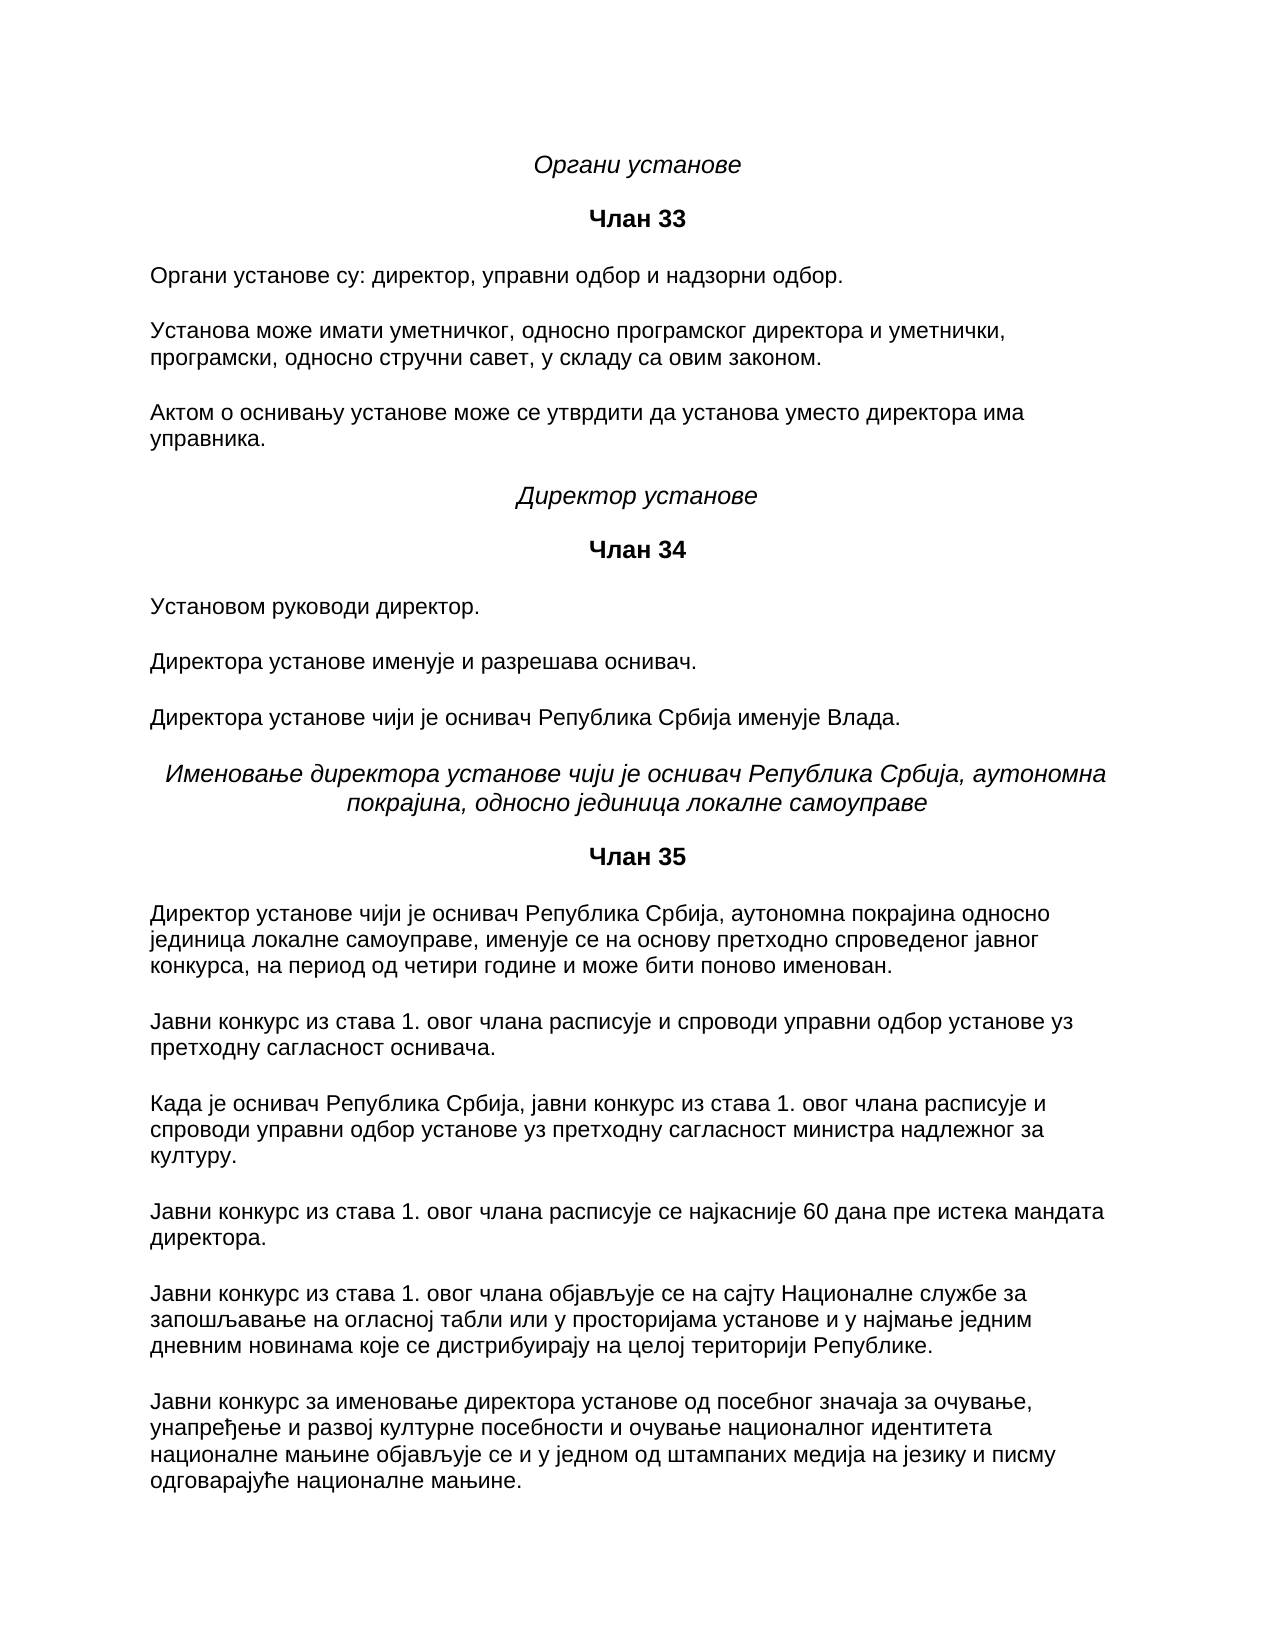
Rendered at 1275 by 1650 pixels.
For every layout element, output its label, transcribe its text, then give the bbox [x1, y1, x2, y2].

text Именовање директора установе чији је оснивач Република Србија, аутономна покрајина, односно јединица локалне самоуправе [150, 759, 1125, 817]
text Органи установе [150, 150, 1125, 179]
text Актом о оснивању установе може се утврдити да установа уместо директора има управника. [150, 399, 1125, 452]
text Члан 34 [150, 535, 1125, 563]
text Јавни конкурс из става 1. овог члана расписује и спроводи управни одбор установе уз претходну сагласност оснивача. [150, 1008, 1125, 1061]
text Директор установе чији је оснивач Република Србија, аутономна покрајина односно јединица локалне самоуправе, именује се на основу претходно спроведеног јавног конкурса, на период од четири године и може бити поново именован. [150, 899, 1125, 979]
text Установом руководи директор. [150, 593, 1125, 619]
text Јавни конкурс из става 1. овог члана расписује се најкасније 60 дана пре истека мандата директора. [150, 1198, 1125, 1251]
text Директора установе чији је оснивач Република Србија именује Влада. [150, 704, 1125, 730]
text Органи установе су: директор, управни одбор и надзорни одбор. [150, 262, 1125, 288]
text Јавни конкурс из става 1. овог члана објављује се на сајту Националне службе за запошљавање на огласној табли или у просторијама установе и у најмање једним дневним новинама које се дистрибуирају на целој територији Републике. [150, 1280, 1125, 1359]
text Директора установе именује и разрешава оснивач. [150, 648, 1125, 674]
text Члан 35 [150, 842, 1125, 870]
text Директор установе [150, 481, 1125, 510]
text Члан 33 [150, 204, 1125, 232]
text Јавни конкурс за именовање директора установе од посебног значаја за очување, унапређење и развој културне посебности и очување националног идентитета националне мањине објављује се и у једном од штампаних медија на језику и писму одговарајуће националне мањине. [150, 1388, 1125, 1493]
text Установа може имати уметничког, односно програмског директора и уметнички, програмски, односно стручни савет, у складу са овим законом. [150, 317, 1125, 370]
text Када је оснивач Република Србија, јавни конкурс из става 1. овог члана расписује и спроводи управни одбор установе уз претходну сагласност министра надлежног за културу. [150, 1090, 1125, 1169]
